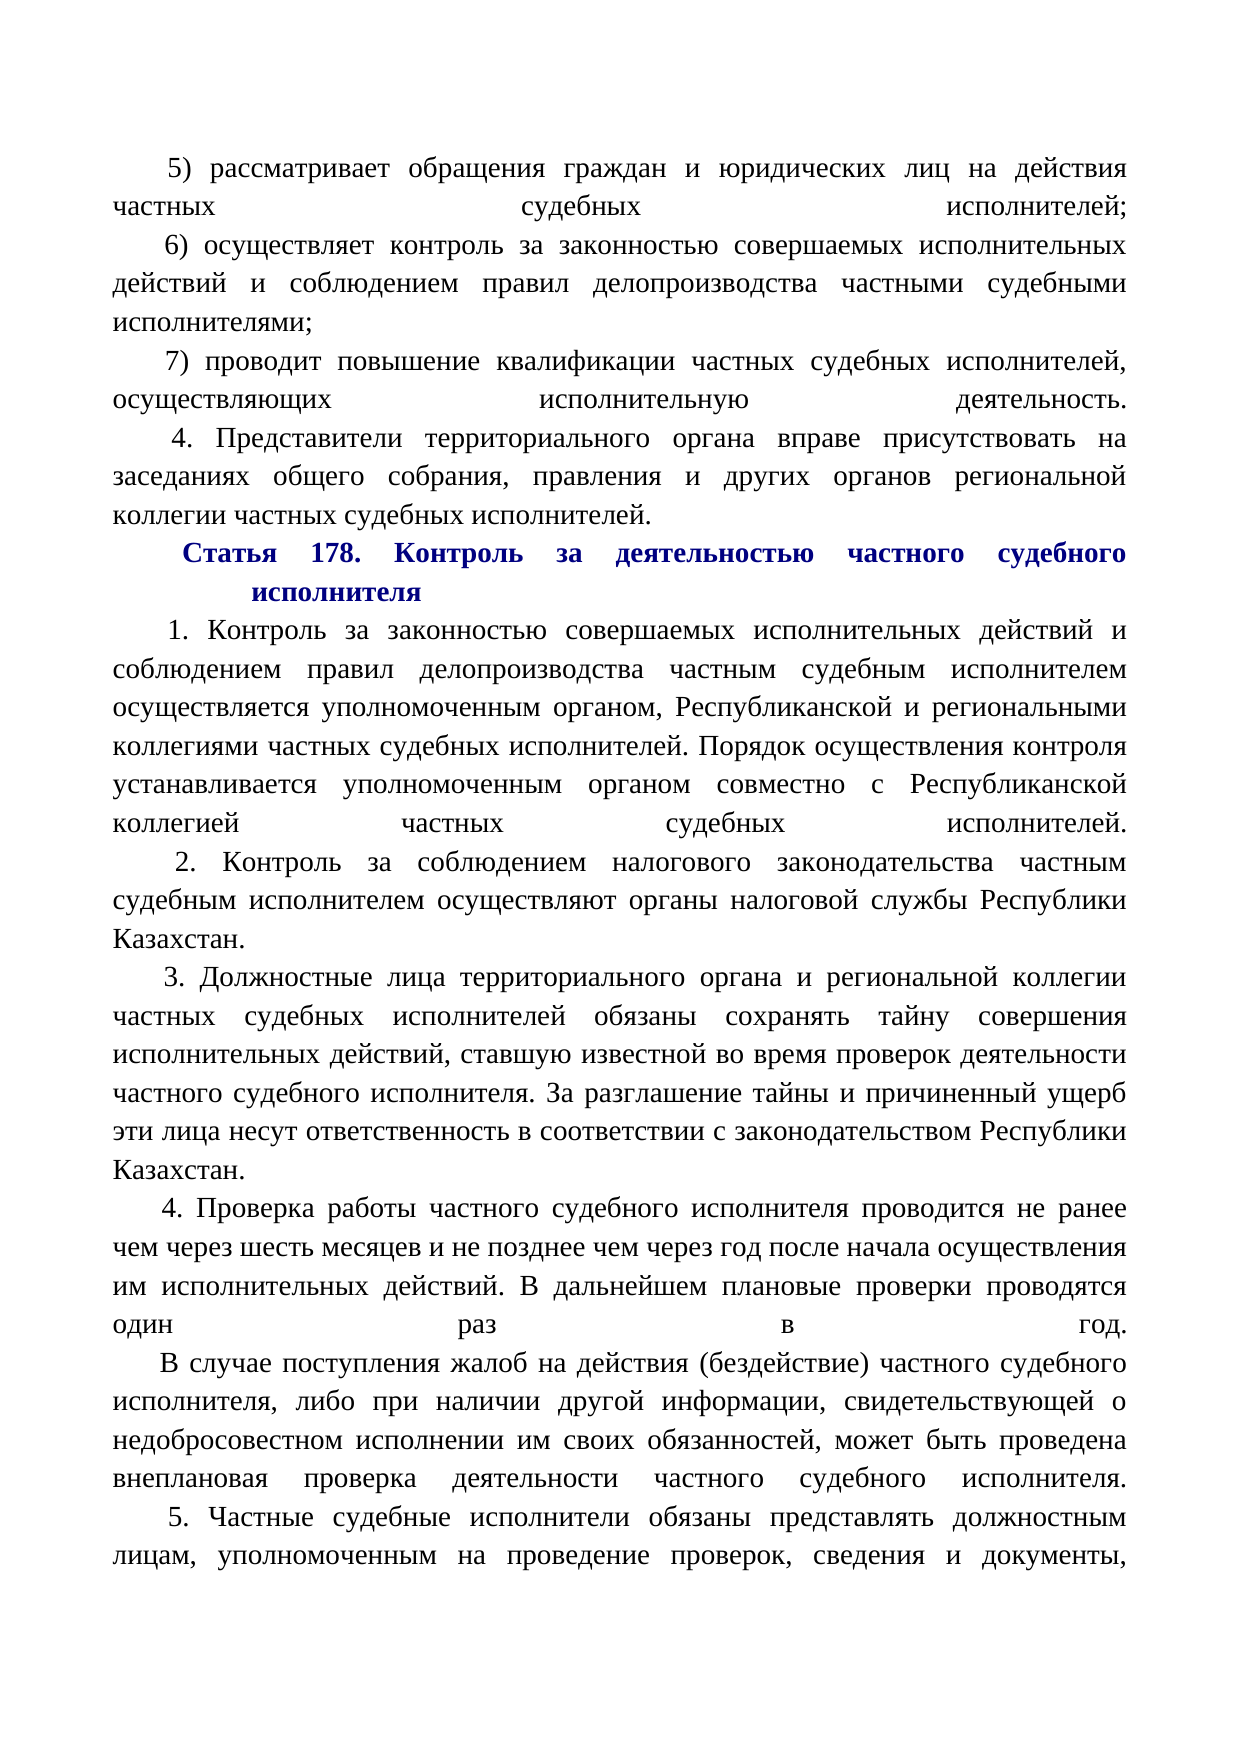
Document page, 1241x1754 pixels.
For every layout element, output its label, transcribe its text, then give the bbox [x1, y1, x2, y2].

text Статья 178. Контроль за деятельностью частного судебного исполнителя [112, 535, 1128, 607]
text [112, 612, 1128, 1571]
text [112, 150, 1128, 530]
